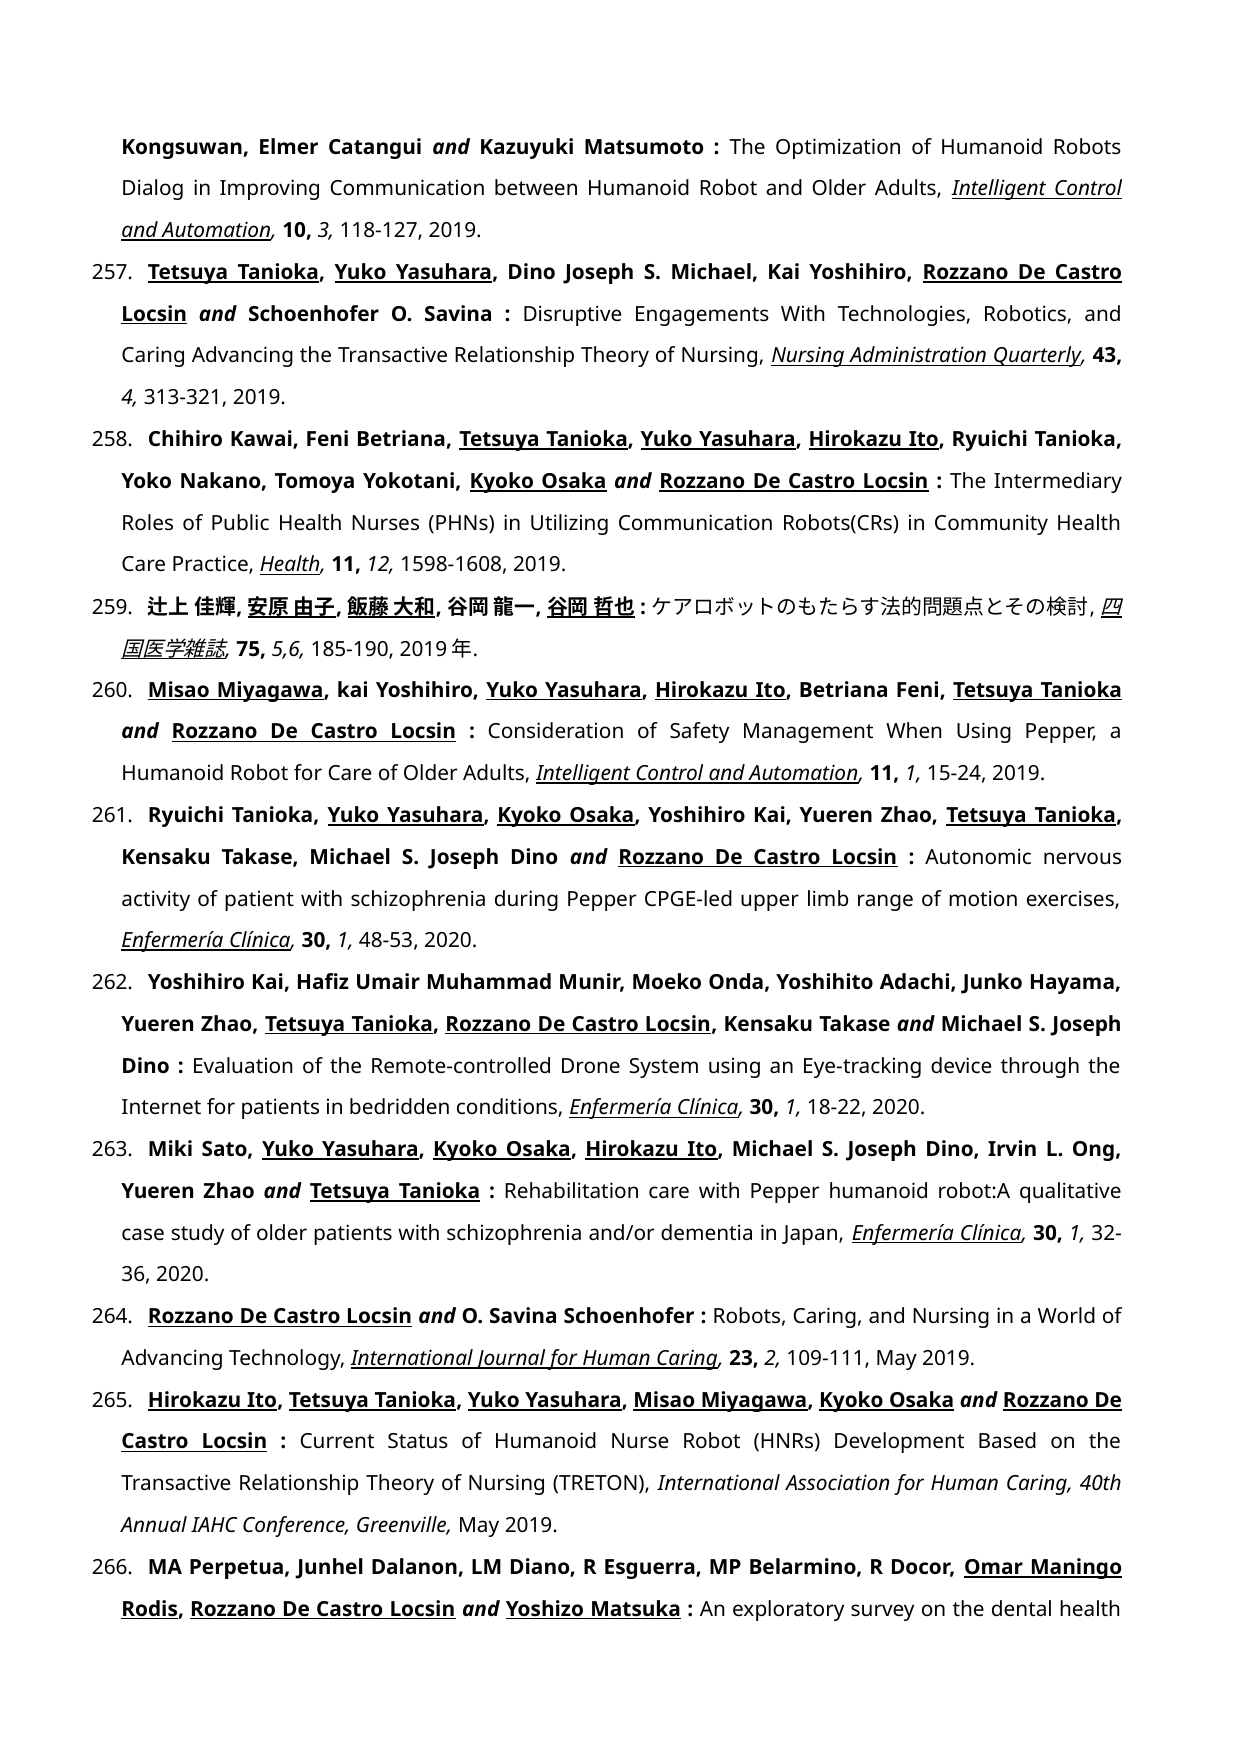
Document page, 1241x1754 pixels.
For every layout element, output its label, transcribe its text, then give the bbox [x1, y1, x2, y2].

list Misao Miyagawa, kai Yoshihiro, Yuko Yasuhara, Hirokazu Ito, Betriana Feni, Tetsuya Tanioka and Rozzano De Castro Locsin : Consideration of Safety Management When Using Pepper, a Humanoid Robot for Care of Older Adults, Intelligent Control and Automation, 11, 1, 15-24, 2019. [92, 668, 1122, 793]
list Tetsuya Tanioka, Yuko Yasuhara, Dino Joseph S. Michael, Kai Yoshihiro, Rozzano De Castro Locsin and Schoenhofer O. Savina : Disruptive Engagements With Technologies, Robotics, and Caring Advancing the Transactive Relationship Theory of Nursing, Nursing Administration Quarterly, 43, 4, 313-321, 2019. [92, 250, 1122, 417]
list Yoshihiro Kai, Hafiz Umair Muhammad Munir, Moeko Onda, Yoshihito Adachi, Junko Hayama, Yueren Zhao, Tetsuya Tanioka, Rozzano De Castro Locsin, Kensaku Takase and Michael S. Joseph Dino : Evaluation of the Remote-controlled Drone System using an Eye-tracking device through the Internet for patients in bedridden conditions, Enfermería Clínica, 30, 1, 18-22, 2020. [92, 961, 1122, 1128]
list Ryuichi Tanioka, Yuko Yasuhara, Kyoko Osaka, Yoshihiro Kai, Yueren Zhao, Tetsuya Tanioka, Kensaku Takase, Michael S. Joseph Dino and Rozzano De Castro Locsin : Autonomic nervous activity of patient with schizophrenia during Pepper CPGE-led upper limb range of motion exercises, Enfermería Clínica, 30, 1, 48-53, 2020. [92, 793, 1122, 961]
list Hirokazu Ito, Tetsuya Tanioka, Yuko Yasuhara, Misao Miyagawa, Kyoko Osaka and Rozzano De Castro Locsin : Current Status of Humanoid Nurse Robot (HNRs) Development Based on the Transactive Relationship Theory of Nursing (TRETON), International Association for Human Caring, 40th Annual IAHC Conference, Greenville, May 2019. [92, 1378, 1122, 1545]
list Rozzano De Castro Locsin and O. Savina Schoenhofer : Robots, Caring, and Nursing in a World of Advancing Technology, International Journal for Human Caring, 23, 2, 109-111, May 2019. [92, 1295, 1122, 1378]
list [92, 125, 1122, 250]
list Miki Sato, Yuko Yasuhara, Kyoko Osaka, Hirokazu Ito, Michael S. Joseph Dino, Irvin L. Ong, Yueren Zhao and Tetsuya Tanioka : Rehabilitation care with Pepper humanoid robot:A qualitative case study of older patients with schizophrenia and/or dementia in Japan, Enfermería Clínica, 30, 1, 32-36, 2020. [92, 1128, 1122, 1295]
list 辻上 佳輝, 安原 由子, 飯藤 大和, 谷岡 龍一, 谷岡 哲也 : ケアロボットのもたらす法的問題点とその検討, 四国医学雑誌, 75, 5,6, 185-190, 2019年. [92, 584, 1122, 668]
list Chihiro Kawai, Feni Betriana, Tetsuya Tanioka, Yuko Yasuhara, Hirokazu Ito, Ryuichi Tanioka, Yoko Nakano, Tomoya Yokotani, Kyoko Osaka and Rozzano De Castro Locsin : The Intermediary Roles of Public Health Nurses (PHNs) in Utilizing Communication Robots(CRs) in Community Health Care Practice, Health, 11, 12, 1598-1608, 2019. [92, 417, 1122, 584]
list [92, 1545, 1122, 1629]
